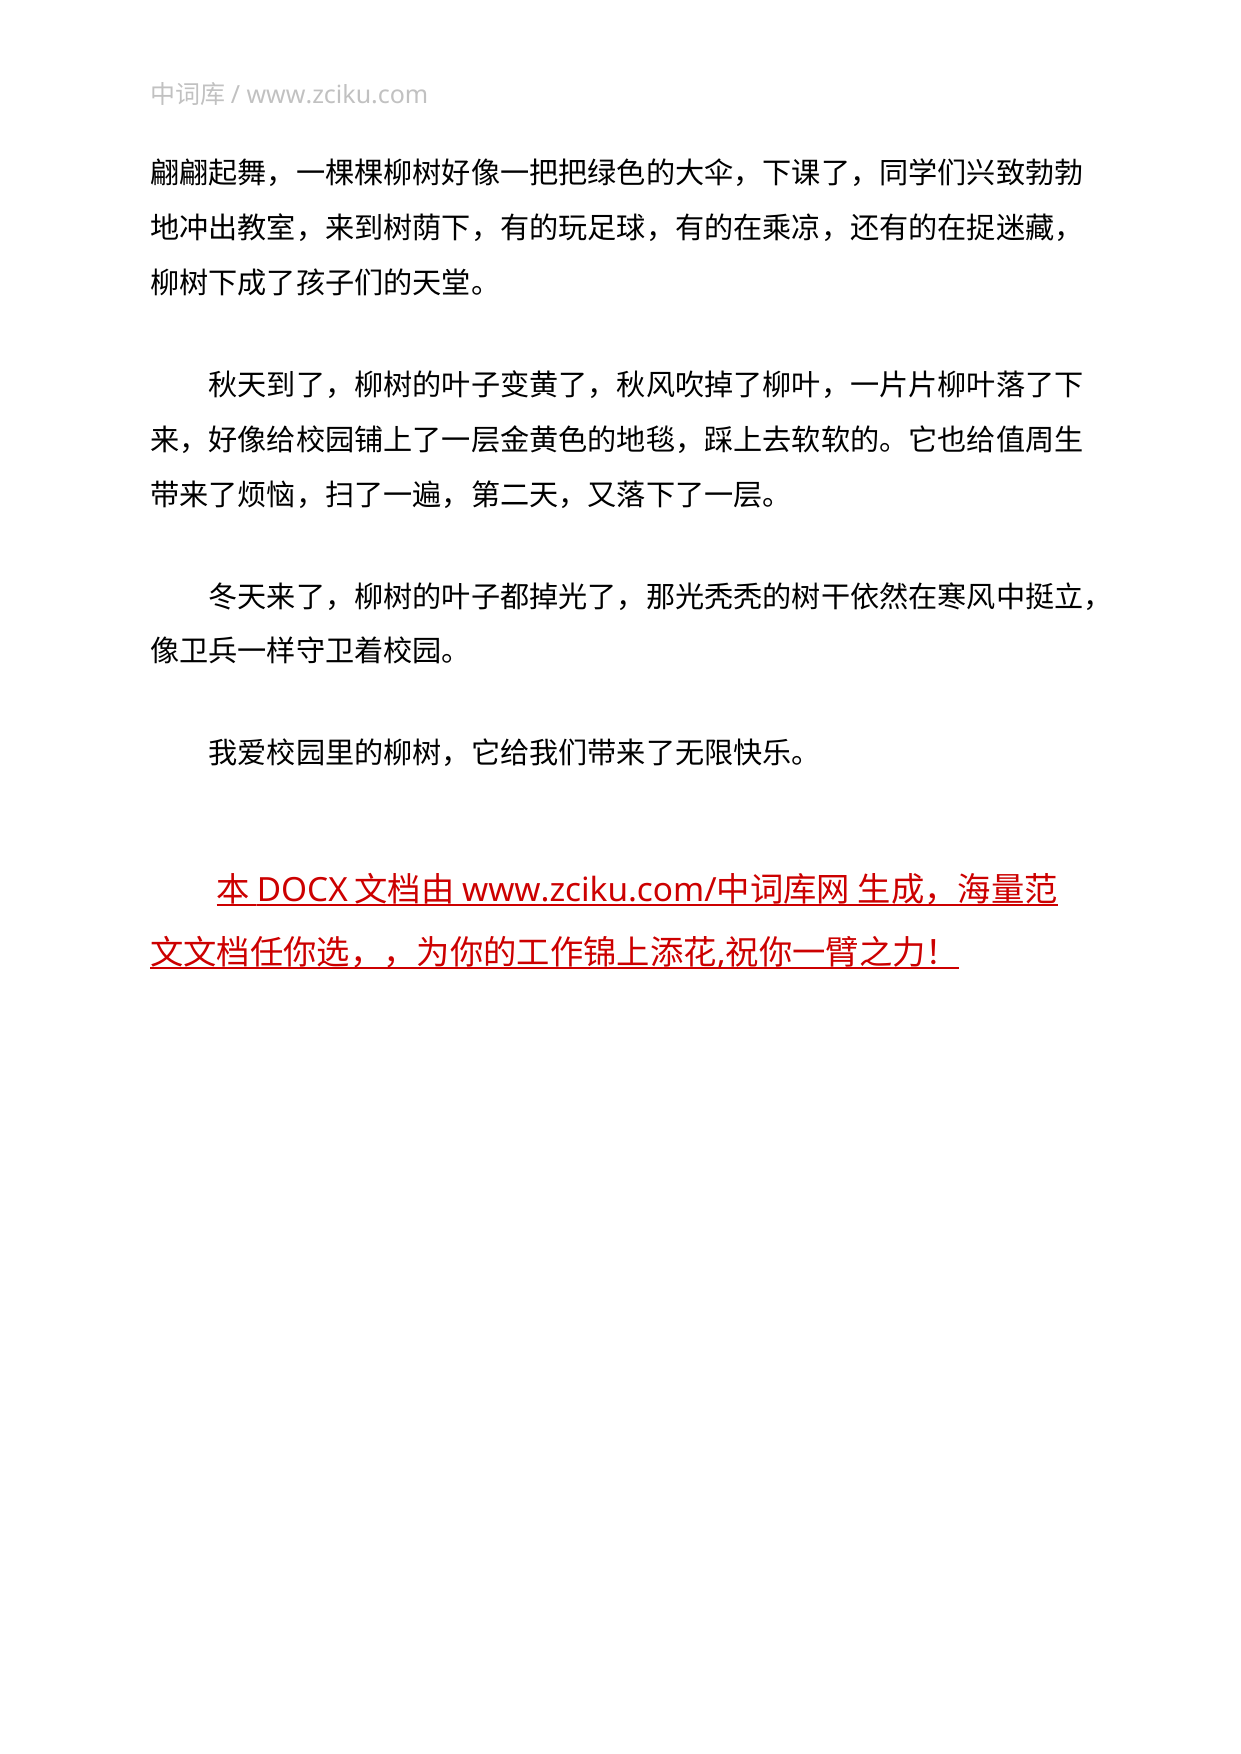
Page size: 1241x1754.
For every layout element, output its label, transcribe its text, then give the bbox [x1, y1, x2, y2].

text 冬天来了，柳树的叶子都掉光了，那光秃秃的树干依然在寒风中挺立，像卫兵一样守卫着校园。 [150, 573, 1090, 670]
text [150, 150, 1090, 302]
text 秋天到了，柳树的叶子变黄了，秋风吹掉了柳叶，一片片柳叶落了下来，好像给校园铺上了一层金黄色的地毯，踩上去软软的。它也给值周生带来了烦恼，扫了一遍，第二天，又落下了一层。 [150, 362, 1090, 514]
text 我爱校园里的柳树，它给我们带来了无限快乐。 [150, 730, 1090, 772]
text 本DOCX文档由 www.zciku.com/中词库网 生成，海量范文文档任你选，，为你的工作锦上添花,祝你一臂之力！ [150, 863, 1090, 974]
